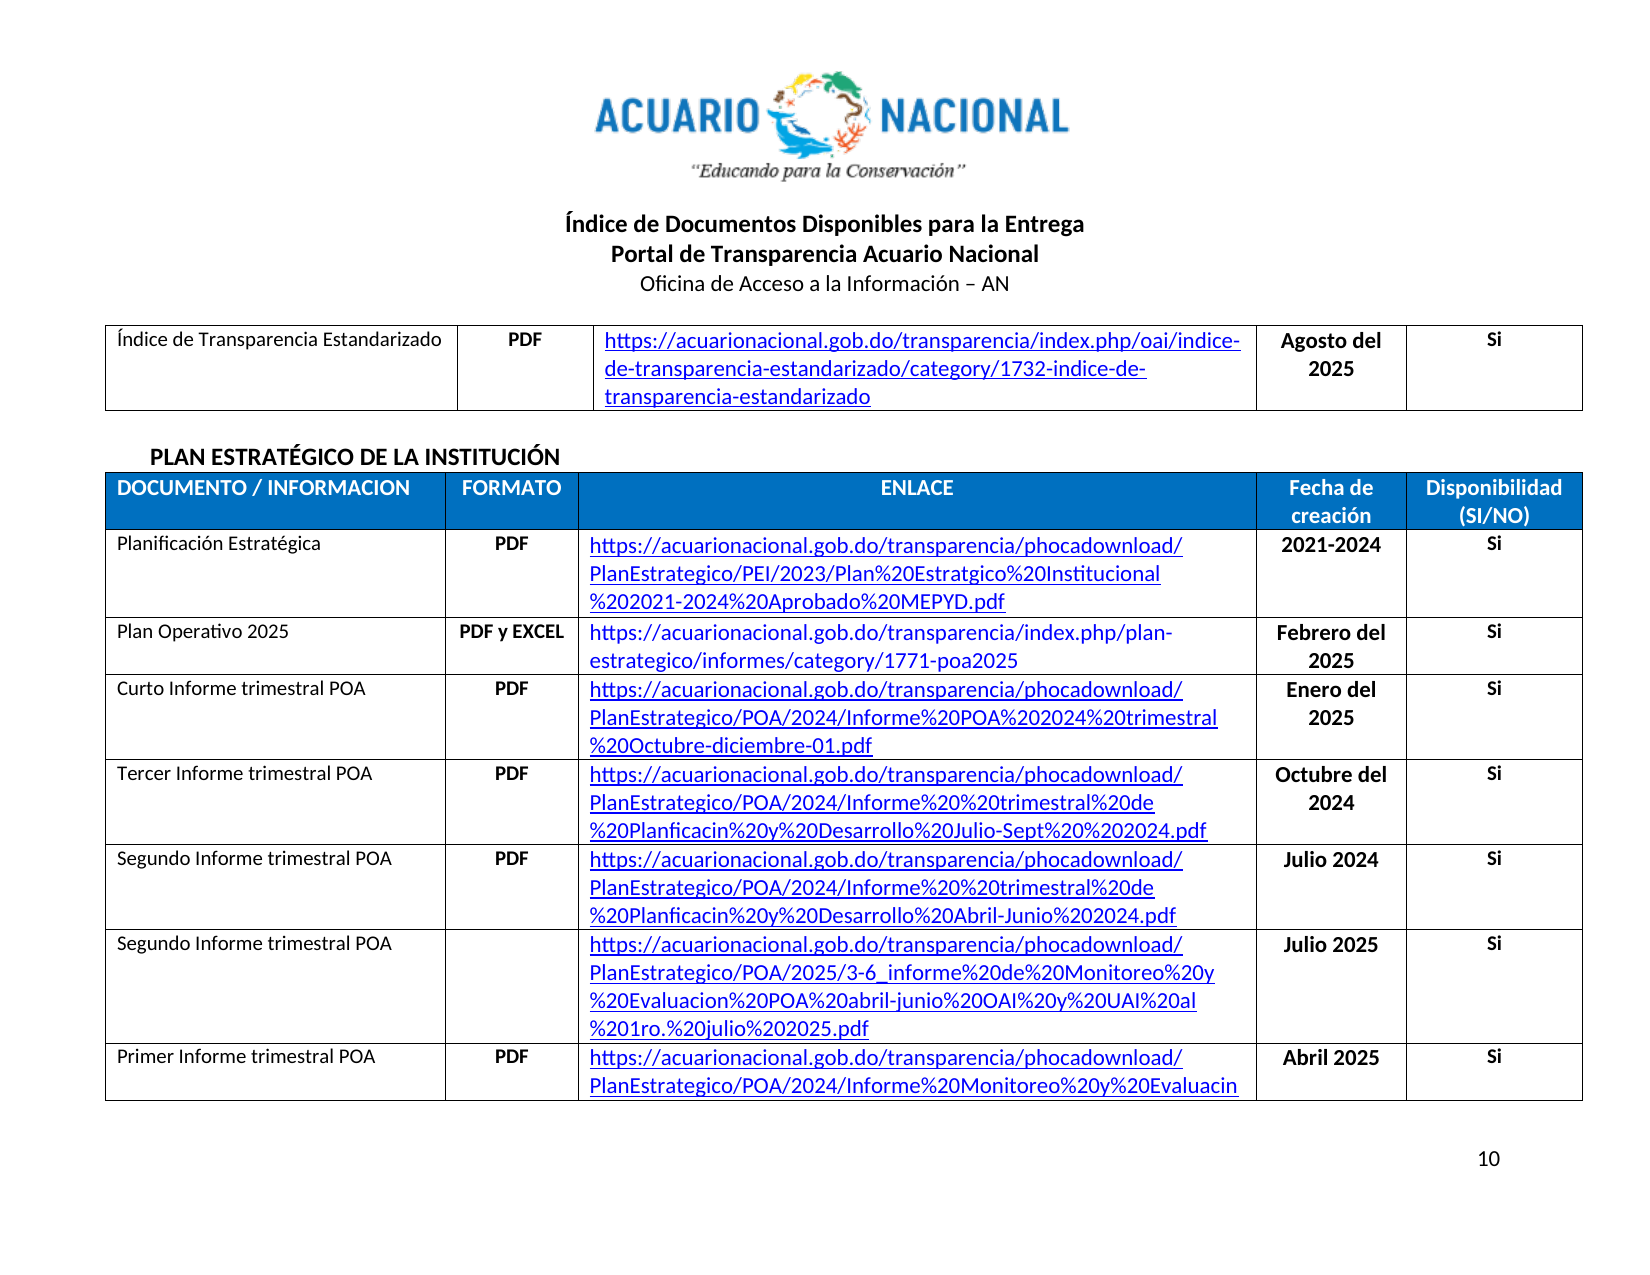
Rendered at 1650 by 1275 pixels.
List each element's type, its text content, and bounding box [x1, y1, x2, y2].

table_cell Si [1407, 760, 1582, 844]
table_cell Abril 2025 [1257, 1044, 1406, 1099]
picture [589, 58, 1071, 199]
table_cell Febrero del 2025 [1257, 618, 1406, 674]
table_cell 2021-2024 [1257, 530, 1406, 617]
table_cell PDF [446, 1044, 578, 1099]
table_cell https://acuarionacional.gob.do/transparencia/phocadownload/PlanEstrategico/POA/2025/3-6_informe%20de%20Monitoreo%20y%20Evaluacion%20POA%20abril-junio%20OAI%20y%20UAI%20al%201ro.%20julio%202025.pdf [579, 930, 1256, 1042]
text PLAN ESTRATÉGICO DE LA INSTITUCIÓN [150, 441, 1500, 472]
table_cell https://acuarionacional.gob.do/transparencia/index.php/oai/indice-de-transparencia-estandarizado/category/1732-indice-de-transparencia-estandarizado [594, 326, 1256, 410]
table_cell Plan Operativo 2025 [106, 618, 445, 674]
table_header Disponibilidad (SI/NO) [1407, 473, 1582, 529]
table_cell [446, 930, 578, 1042]
table_cell Julio 2024 [1257, 845, 1406, 929]
table_cell Primer Informe trimestral POA [106, 1044, 445, 1099]
table_cell https://acuarionacional.gob.do/transparencia/phocadownload/PlanEstrategico/POA/2024/Informe%20%20trimestral%20de%20Planficacin%20y%20Desarrollo%20Julio-Sept%20%202024.pdf [579, 760, 1256, 844]
table_cell Índice de Transparencia Estandarizado [106, 326, 457, 410]
table_cell https://acuarionacional.gob.do/transparencia/phocadownload/PlanEstrategico/POA/2024/Informe%20%20trimestral%20de%20Planficacin%20y%20Desarrollo%20Abril-Junio%202024.pdf [579, 845, 1256, 929]
table_header FORMATO [446, 473, 578, 529]
table_cell Segundo Informe trimestral POA [106, 845, 445, 929]
table_cell PDF [446, 675, 578, 759]
table_cell Si [1407, 845, 1582, 929]
table_cell Enero del 2025 [1257, 675, 1406, 759]
table_cell https://acuarionacional.gob.do/transparencia/phocadownload/PlanEstrategico/PEI/2023/Plan%20Estratgico%20Institucional%202021-2024%20Aprobado%20MEPYD.pdf [579, 530, 1256, 617]
table_cell Si [1407, 530, 1582, 617]
table_cell Si [1407, 618, 1582, 674]
table_cell Agosto del 2025 [1257, 326, 1406, 410]
table_cell Curto Informe trimestral POA [106, 675, 445, 759]
table_cell Julio 2025 [1257, 930, 1406, 1042]
table_header Fecha de creación [1257, 473, 1406, 529]
table_header DOCUMENTO / INFORMACION [106, 473, 445, 529]
table_cell Tercer Informe trimestral POA [106, 760, 445, 844]
table_cell Segundo Informe trimestral POA [106, 930, 445, 1042]
table_cell Planificación Estratégica [106, 530, 445, 617]
table_cell https://acuarionacional.gob.do/transparencia/index.php/plan-estrategico/informes/category/1771-poa2025 [579, 618, 1256, 674]
table_cell PDF [446, 845, 578, 929]
table_cell PDF [446, 530, 578, 617]
table_cell Si [1407, 930, 1582, 1042]
table_cell PDF [458, 326, 593, 410]
table_cell Si [1407, 326, 1582, 410]
table_cell Si [1407, 1044, 1582, 1099]
table_cell PDF [446, 760, 578, 844]
table_cell PDF y EXCEL [446, 618, 578, 674]
table_header ENLACE [579, 473, 1256, 529]
table_cell https://acuarionacional.gob.do/transparencia/phocadownload/PlanEstrategico/POA/2024/Informe%20POA%202024%20trimestral%20Octubre-diciembre-01.pdf [579, 675, 1256, 759]
table_cell Si [1407, 675, 1582, 759]
table_cell Octubre del 2024 [1257, 760, 1406, 844]
